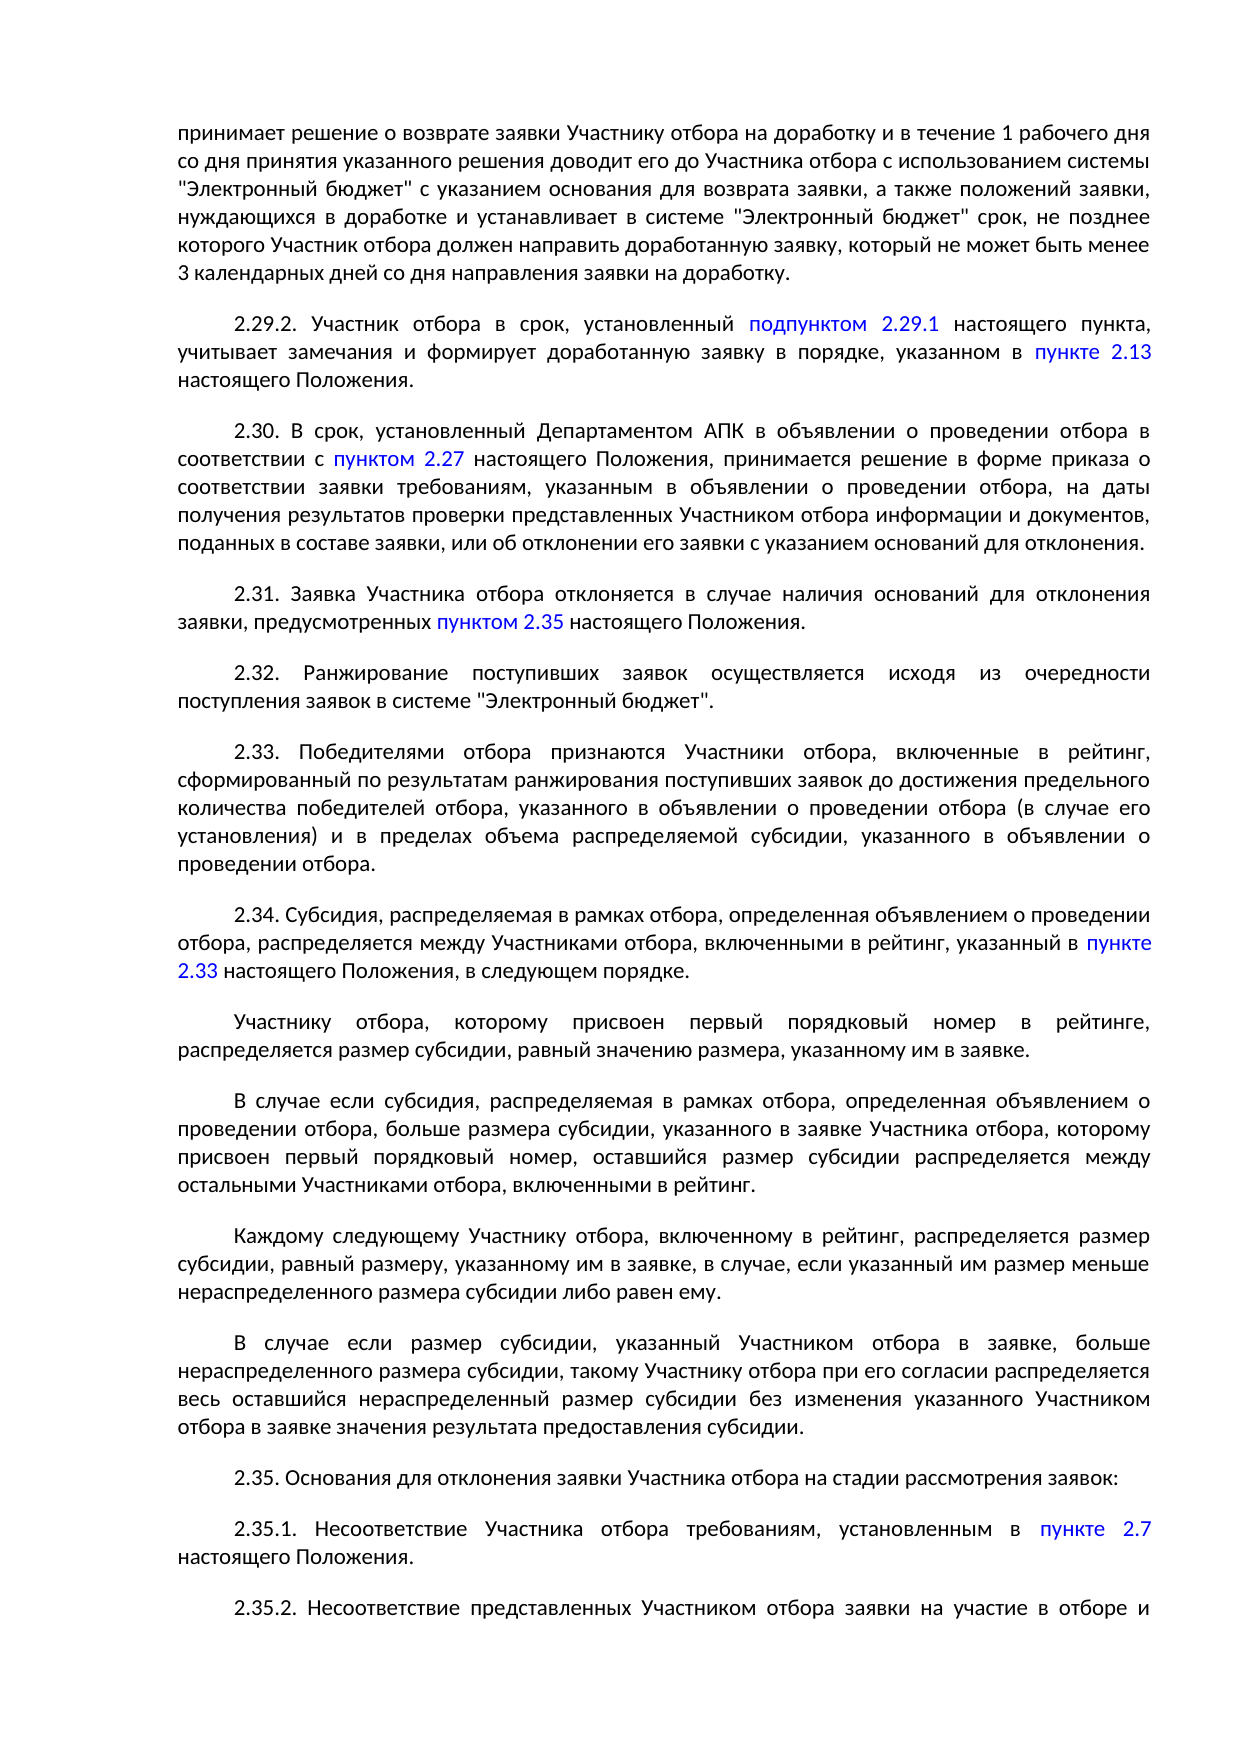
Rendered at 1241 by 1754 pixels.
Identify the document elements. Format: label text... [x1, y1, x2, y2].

text Участнику отбора, которому присвоен первый порядковый номер в рейтинге, распределяется размер субсидии, равный значению размера, указанному им в заявке. [177, 1007, 1152, 1063]
text 2.33. Победителями отбора признаются Участники отбора, включенные в рейтинг, сформированный по результатам ранжирования поступивших заявок до достижения предельного количества победителей отбора, указанного в объявлении о проведении отбора (в случае его установления) и в пределах объема распределяемой субсидии, указанного в объявлении о проведении отбора. [177, 737, 1152, 877]
text 2.32. Ранжирование поступивших заявок осуществляется исходя из очередности поступления заявок в системе "Электронный бюджет". [177, 658, 1152, 714]
text 2.35. Основания для отклонения заявки Участника отбора на стадии рассмотрения заявок: [177, 1463, 1152, 1491]
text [177, 1593, 1152, 1621]
text 2.30. В срок, установленный Департаментом АПК в объявлении о проведении отбора в соответствии с пунктом 2.27 настоящего Положения, принимается решение в форме приказа о соответствии заявки требованиям, указанным в объявлении о проведении отбора, на даты получения результатов проверки представленных Участником отбора информации и документов, поданных в составе заявки, или об отклонении его заявки с указанием оснований для отклонения. [177, 416, 1152, 556]
text 2.35.1. Несоответствие Участника отбора требованиям, установленным в пункте 2.7 настоящего Положения. [177, 1514, 1152, 1570]
text 2.29.2. Участник отбора в срок, установленный подпунктом 2.29.1 настоящего пункта, учитывает замечания и формирует доработанную заявку в порядке, указанном в пункте 2.13 настоящего Положения. [177, 309, 1152, 393]
text В случае если размер субсидии, указанный Участником отбора в заявке, больше нераспределенного размера субсидии, такому Участнику отбора при его согласии распределяется весь оставшийся нераспределенный размер субсидии без изменения указанного Участником отбора в заявке значения результата предоставления субсидии. [177, 1328, 1152, 1440]
text В случае если субсидия, распределяемая в рамках отбора, определенная объявлением о проведении отбора, больше размера субсидии, указанного в заявке Участника отбора, которому присвоен первый порядковый номер, оставшийся размер субсидии распределяется между остальными Участниками отбора, включенными в рейтинг. [177, 1086, 1152, 1198]
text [177, 118, 1152, 286]
text 2.31. Заявка Участника отбора отклоняется в случае наличия оснований для отклонения заявки, предусмотренных пунктом 2.35 настоящего Положения. [177, 579, 1152, 635]
text 2.34. Субсидия, распределяемая в рамках отбора, определенная объявлением о проведении отбора, распределяется между Участниками отбора, включенными в рейтинг, указанный в пункте 2.33 настоящего Положения, в следующем порядке. [177, 900, 1152, 984]
text Каждому следующему Участнику отбора, включенному в рейтинг, распределяется размер субсидии, равный размеру, указанному им в заявке, в случае, если указанный им размер меньше нераспределенного размера субсидии либо равен ему. [177, 1221, 1152, 1305]
